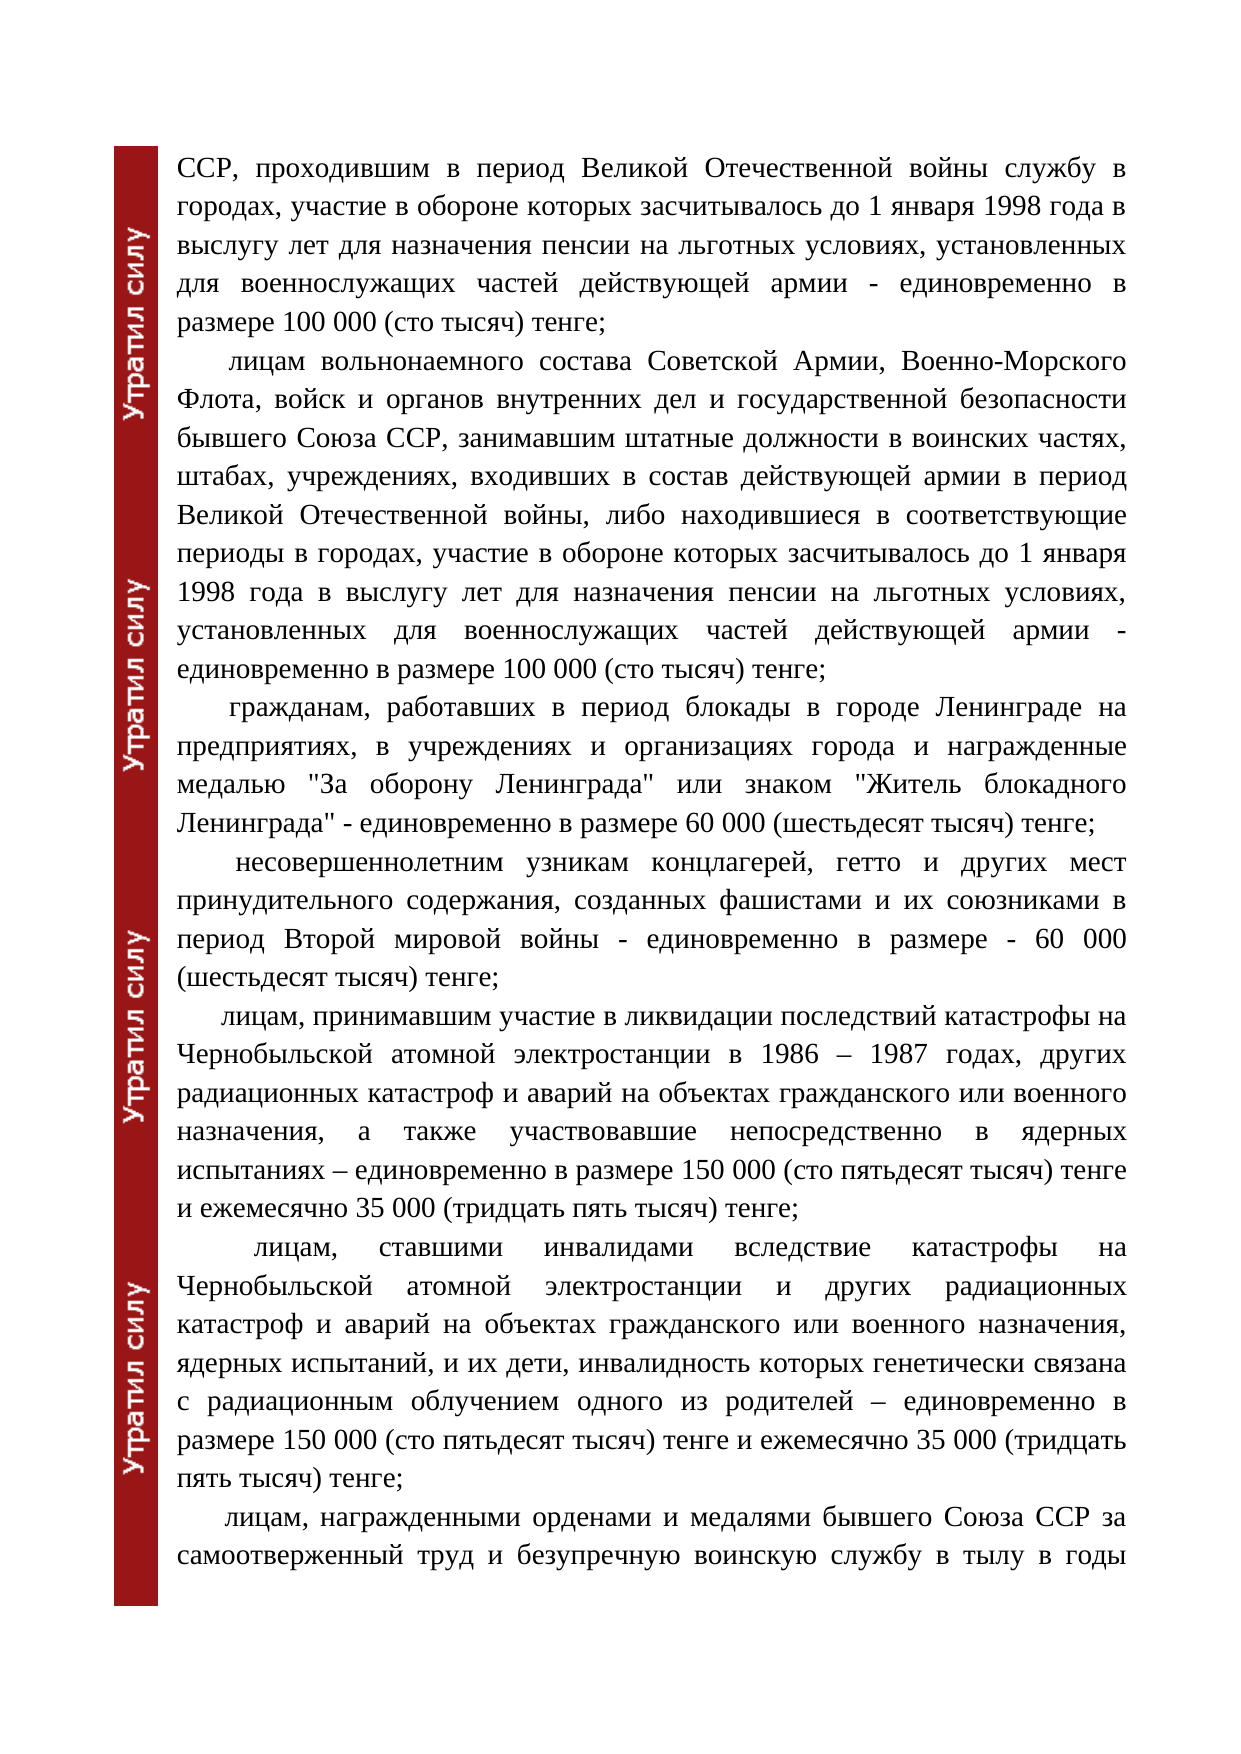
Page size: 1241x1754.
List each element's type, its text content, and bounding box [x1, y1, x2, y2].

picture [114, 146, 158, 150]
picture [114, 993, 158, 998]
text гражданам, работавших в период блокады в городе Ленинграде на предприятиях, в учреждениях и организациях города и награжденные медалью "За оборону Ленинграда" или знаком "Житель блокадного Ленинграда" - единовременно в размере 60 000 (шестьдесят тысяч) тенге; [112, 689, 1128, 839]
text лицам, принимавшим участие в ликвидации последствий катастрофы на Чернобыльской атомной электростанции в 1986 – 1987 годах, других радиационных катастроф и аварий на объектах гражданского или военного назначения, а также участвовавшие непосредственно в ядерных испытаниях – единовременно в размере 150 000 (сто пятьдесят тысяч) тенге и ежемесячно 35 000 (тридцать пять тысяч) тенге; [112, 998, 1128, 1224]
picture [114, 1224, 158, 1229]
picture [114, 1494, 158, 1499]
picture [114, 338, 158, 343]
picture [114, 1571, 158, 1606]
text лицам, ставшими инвалидами вследствие катастрофы на Чернобыльской атомной электростанции и других радиационных катастроф и аварий на объектах гражданского или военного назначения, ядерных испытаний, и их дети, инвалидность которых генетически связана с радиационным облучением одного из родителей – единовременно в размере 150 000 (сто пятьдесят тысяч) тенге и ежемесячно 35 000 (тридцать пять тысяч) тенге; [112, 1229, 1128, 1494]
picture [114, 684, 158, 689]
text несовершеннолетним узникам концлагерей, гетто и других мест принудительного содержания, созданных фашистами и их союзниками в период Второй мировой войны - единовременно в размере - 60 000 (шестьдесят тысяч) тенге; [112, 844, 1128, 993]
picture [114, 839, 158, 844]
text лицам вольнонаемного состава Советской Армии, Военно-Морского Флота, войск и органов внутренних дел и государственной безопасности бывшего Союза ССР, занимавшим штатные должности в воинских частях, штабах, учреждениях, входивших в состав действующей армии в период Великой Отечественной войны, либо находившиеся в соответствующие периоды в городах, участие в обороне которых засчитывалось до 1 января 1998 года в выслугу лет для назначения пенсии на льготных условиях, установленных для военнослужащих частей действующей армии - единовременно в размере 100 000 (сто тысяч) тенге; [112, 343, 1128, 684]
